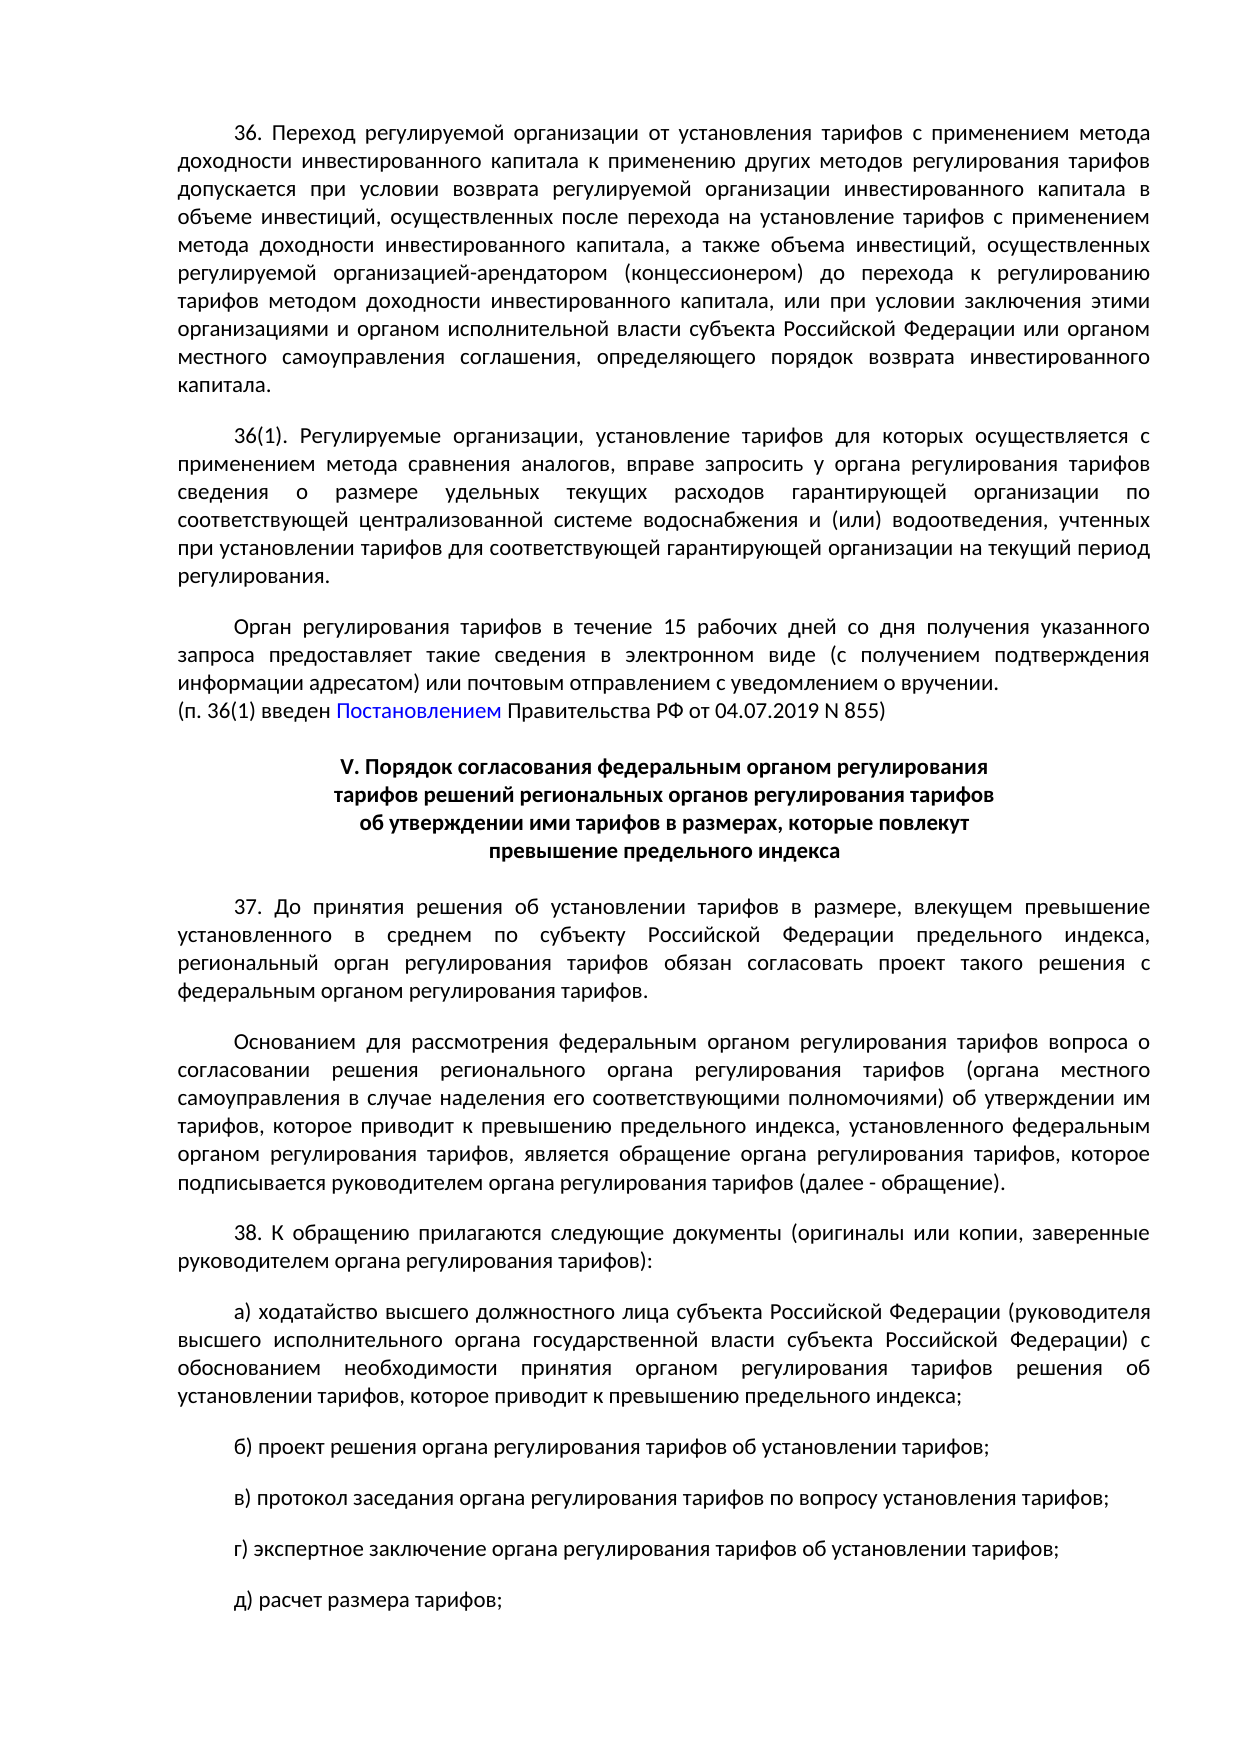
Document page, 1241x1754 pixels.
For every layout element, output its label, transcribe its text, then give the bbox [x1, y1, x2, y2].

title об утверждении ими тарифов в размерах, которые повлекут [177, 808, 1152, 836]
text (п. 36(1) введен Постановлением Правительства РФ от 04.07.2019 N 855) [177, 696, 1152, 724]
title V. Порядок согласования федеральным органом регулирования [177, 752, 1152, 780]
text Орган регулирования тарифов в течение 15 рабочих дней со дня получения указанного запроса предоставляет такие сведения в электронном виде (с получением подтверждения информации адресатом) или почтовым отправлением с уведомлением о вручении. [177, 612, 1152, 696]
title превышение предельного индекса [177, 836, 1152, 864]
text в) протокол заседания органа регулирования тарифов по вопросу установления тарифов; [177, 1483, 1152, 1511]
text 36. Переход регулируемой организации от установления тарифов с применением метода доходности инвестированного капитала к применению других методов регулирования тарифов допускается при условии возврата регулируемой организации инвестированного капитала в объеме инвестиций, осуществленных после перехода на установление тарифов с применением метода доходности инвестированного капитала, а также объема инвестиций, осуществленных регулируемой организацией-арендатором (концессионером) до перехода к регулированию тарифов методом доходности инвестированного капитала, или при условии заключения этими организациями и органом исполнительной власти субъекта Российской Федерации или органом местного самоуправления соглашения, определяющего порядок возврата инвестированного капитала. [177, 118, 1152, 398]
text Основанием для рассмотрения федеральным органом регулирования тарифов вопроса о согласовании решения регионального органа регулирования тарифов (органа местного самоуправления в случае наделения его соответствующими полномочиями) об утверждении им тарифов, которое приводит к превышению предельного индекса, установленного федеральным органом регулирования тарифов, является обращение органа регулирования тарифов, которое подписывается руководителем органа регулирования тарифов (далее - обращение). [177, 1027, 1152, 1196]
text г) экспертное заключение органа регулирования тарифов об установлении тарифов; [177, 1534, 1152, 1562]
text д) расчет размера тарифов; [177, 1585, 1152, 1613]
text а) ходатайство высшего должностного лица субъекта Российской Федерации (руководителя высшего исполнительного органа государственной власти субъекта Российской Федерации) с обоснованием необходимости принятия органом регулирования тарифов решения об установлении тарифов, которое приводит к превышению предельного индекса; [177, 1297, 1152, 1409]
text 38. К обращению прилагаются следующие документы (оригиналы или копии, заверенные руководителем органа регулирования тарифов): [177, 1218, 1152, 1274]
text 37. До принятия решения об установлении тарифов в размере, влекущем превышение установленного в среднем по субъекту Российской Федерации предельного индекса, региональный орган регулирования тарифов обязан согласовать проект такого решения с федеральным органом регулирования тарифов. [177, 892, 1152, 1004]
title тарифов решений региональных органов регулирования тарифов [177, 780, 1152, 808]
text б) проект решения органа регулирования тарифов об установлении тарифов; [177, 1432, 1152, 1461]
text 36(1). Регулируемые организации, установление тарифов для которых осуществляется с применением метода сравнения аналогов, вправе запросить у органа регулирования тарифов сведения о размере удельных текущих расходов гарантирующей организации по соответствующей централизованной системе водоснабжения и (или) водоотведения, учтенных при установлении тарифов для соответствующей гарантирующей организации на текущий период регулирования. [177, 421, 1152, 589]
